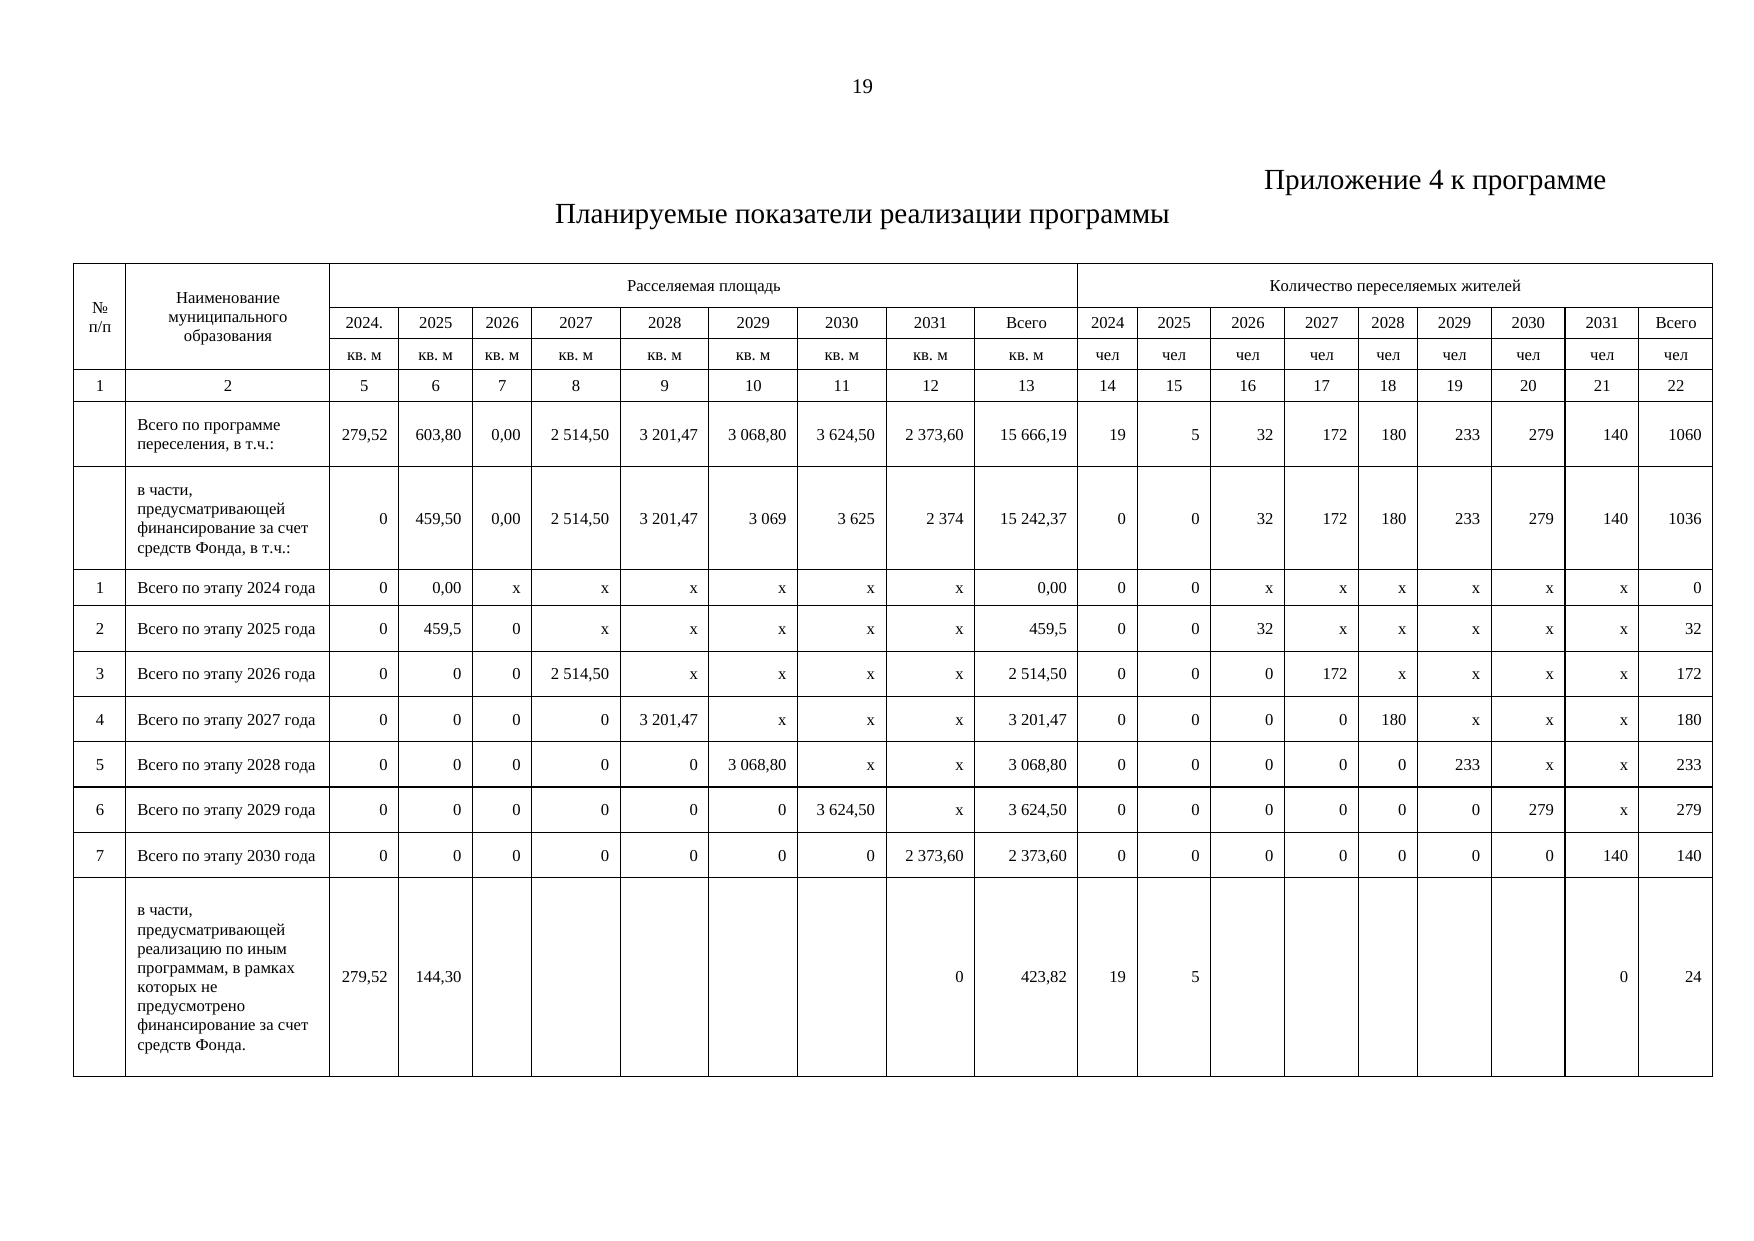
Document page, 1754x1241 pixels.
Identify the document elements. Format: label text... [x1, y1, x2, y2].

table_cell x [1359, 570, 1417, 605]
table_cell чел [1639, 339, 1712, 369]
table_cell 19 [1078, 402, 1137, 466]
table_cell 8 [532, 370, 620, 401]
table_cell 9 [621, 370, 708, 401]
table_cell 32 [1211, 606, 1284, 651]
table_cell 0 [1138, 742, 1210, 786]
table_cell 423,82 [975, 878, 1077, 1076]
table_cell x [532, 570, 620, 605]
table_cell 0 [1211, 697, 1284, 741]
table_cell 2 514,50 [532, 467, 620, 569]
table_cell 5 [74, 742, 125, 786]
table_cell 11 [798, 370, 886, 401]
table_cell x [621, 570, 708, 605]
table_cell 1 [74, 370, 125, 401]
table_cell 0 [1359, 833, 1417, 877]
table_cell Всего по этапу 2028 года [126, 742, 329, 786]
table_cell 2030 [1492, 308, 1564, 338]
table_cell 459,5 [399, 606, 472, 651]
table_cell 14 [1078, 370, 1137, 401]
table_cell 140 [1639, 833, 1712, 877]
table_cell кв. м [975, 339, 1077, 369]
table_cell 22 [1639, 370, 1712, 401]
text Приложение 4 к программе [118, 162, 1606, 196]
table_cell 2 514,50 [532, 652, 620, 696]
table_cell Всего по этапу 2024 года [126, 570, 329, 605]
table_cell 140 [1566, 467, 1638, 569]
table_cell 6 [74, 788, 125, 832]
table_cell чел [1285, 339, 1358, 369]
table_cell x [1418, 606, 1491, 651]
table_cell 0 [1138, 833, 1210, 877]
table_cell [74, 878, 125, 1076]
table_cell 0 [473, 606, 531, 651]
table_cell 0 [1211, 788, 1284, 832]
table_cell 1060 [1639, 402, 1712, 466]
table_cell [1418, 878, 1491, 1076]
table_cell [1285, 878, 1358, 1076]
table_cell x [887, 697, 974, 741]
table_cell [74, 467, 125, 569]
table_cell 0 [1492, 833, 1564, 877]
table_cell x [621, 652, 708, 696]
table_cell x [887, 742, 974, 786]
table_cell x [1492, 697, 1564, 741]
table_cell [532, 878, 620, 1076]
table_cell 0 [1078, 570, 1137, 605]
table_cell 3 069 [709, 467, 797, 569]
table_cell 0 [399, 652, 472, 696]
table_cell [473, 878, 531, 1076]
table_cell 140 [1566, 833, 1638, 877]
table_cell 233 [1418, 402, 1491, 466]
table_cell 2 [126, 370, 329, 401]
table_cell x [887, 606, 974, 651]
table_cell x [798, 606, 886, 651]
table_cell x [709, 570, 797, 605]
table_cell x [887, 652, 974, 696]
table_header № п/п [74, 264, 125, 369]
table_cell кв. м [330, 339, 398, 369]
table_cell 2027 [1285, 308, 1358, 338]
table_cell 233 [1418, 742, 1491, 786]
table_cell 0,00 [473, 402, 531, 466]
table_header Количество переселяемых жителей [1078, 264, 1712, 307]
table_cell x [1492, 742, 1564, 786]
table_header Наименование муниципального образования [126, 264, 329, 369]
table_cell кв. м [621, 339, 708, 369]
table_cell 2027 [532, 308, 620, 338]
table_cell 3 201,47 [975, 697, 1077, 741]
table_cell Всего по программе переселения, в т.ч.: [126, 402, 329, 466]
table_cell 279 [1639, 788, 1712, 832]
table_cell 0 [330, 697, 398, 741]
table_cell 0 [1078, 742, 1137, 786]
table_cell x [1285, 606, 1358, 651]
table_cell 603,80 [399, 402, 472, 466]
table_cell x [798, 742, 886, 786]
table_cell кв. м [473, 339, 531, 369]
table_cell 0 [330, 833, 398, 877]
table_cell 2 514,50 [975, 652, 1077, 696]
table_cell 0 [709, 833, 797, 877]
table_cell чел [1078, 339, 1137, 369]
table_cell x [1359, 606, 1417, 651]
table_cell 0 [1359, 788, 1417, 832]
table_cell 2025 [399, 308, 472, 338]
table_cell х [1211, 570, 1284, 605]
table_cell x [1418, 697, 1491, 741]
table_cell 15 242,37 [975, 467, 1077, 569]
table_cell 459,50 [399, 467, 472, 569]
table_cell кв. м [709, 339, 797, 369]
table_cell 3 068,80 [975, 742, 1077, 786]
table_cell x [798, 652, 886, 696]
table_cell x [1566, 652, 1638, 696]
table_cell x [798, 697, 886, 741]
table_cell 279 [1492, 788, 1564, 832]
table_cell 0 [473, 833, 531, 877]
table_cell 0 [532, 788, 620, 832]
table_cell 0 [399, 833, 472, 877]
table_cell 7 [473, 370, 531, 401]
table_cell 279,52 [330, 878, 398, 1076]
table_cell 4 [74, 697, 125, 741]
table_cell 2029 [1418, 308, 1491, 338]
table_cell 2024 [1078, 308, 1137, 338]
table_cell 3 201,47 [621, 402, 708, 466]
table_cell 233 [1418, 467, 1491, 569]
table_cell 0 [1285, 833, 1358, 877]
table_cell 2024. [330, 308, 398, 338]
table_cell 0 [330, 467, 398, 569]
table_cell 0 [709, 788, 797, 832]
table_cell 279 [1492, 402, 1564, 466]
table_cell 0,00 [473, 467, 531, 569]
table_cell Всего по этапу 2026 года [126, 652, 329, 696]
table_cell 0 [473, 788, 531, 832]
table_cell 180 [1639, 697, 1712, 741]
table_cell 0 [1566, 878, 1638, 1076]
table_cell 279 [1492, 467, 1564, 569]
table_cell 16 [1211, 370, 1284, 401]
table_cell 20 [1492, 370, 1564, 401]
table_cell 5 [1138, 878, 1210, 1076]
table_cell 3 624,50 [798, 788, 886, 832]
table_cell 32 [1211, 467, 1284, 569]
table_cell 0 [621, 788, 708, 832]
table_cell 3 624,50 [975, 788, 1077, 832]
table_cell [621, 878, 708, 1076]
table_cell 172 [1639, 652, 1712, 696]
table_cell 2 [74, 606, 125, 651]
table_cell 172 [1285, 402, 1358, 466]
table_cell 0 [1418, 833, 1491, 877]
table_cell 0 [1138, 606, 1210, 651]
table_cell x [1492, 606, 1564, 651]
table_cell x [532, 606, 620, 651]
table_cell [1211, 878, 1284, 1076]
table_cell 140 [1566, 402, 1638, 466]
table_cell x [709, 606, 797, 651]
table_cell 19 [1078, 878, 1137, 1076]
table_cell 5 [1138, 402, 1210, 466]
table_cell x [1359, 652, 1417, 696]
table_cell 0 [1138, 467, 1210, 569]
table_cell 21 [1566, 370, 1638, 401]
table_cell Всего по этапу 2030 года [126, 833, 329, 877]
table_cell 2031 [887, 308, 974, 338]
table_cell кв. м [532, 339, 620, 369]
table_cell x [709, 652, 797, 696]
table_cell 0,00 [975, 570, 1077, 605]
table_cell 0 [1285, 697, 1358, 741]
table_cell 144,30 [399, 878, 472, 1076]
table_cell x [473, 570, 531, 605]
table_cell 0 [1078, 467, 1137, 569]
table_cell 19 [1418, 370, 1491, 401]
table_cell x [887, 788, 974, 832]
table_cell 2030 [798, 308, 886, 338]
table_cell 2029 [709, 308, 797, 338]
table_cell x [1492, 652, 1564, 696]
table_cell 3 201,47 [621, 697, 708, 741]
table_cell чел [1211, 339, 1284, 369]
table_cell Всего по этапу 2025 года [126, 606, 329, 651]
table_cell чел [1418, 339, 1491, 369]
table_cell 172 [1285, 467, 1358, 569]
table_cell 0 [330, 788, 398, 832]
table_cell 3 068,80 [709, 742, 797, 786]
table_cell 0 [1078, 606, 1137, 651]
table_cell 3 [74, 652, 125, 696]
table_cell 1 [74, 570, 125, 605]
table_cell 0 [399, 742, 472, 786]
table_cell x [887, 570, 974, 605]
table_cell 0 [621, 833, 708, 877]
table_cell 0 [1211, 833, 1284, 877]
table_cell 0 [532, 742, 620, 786]
table_cell 13 [975, 370, 1077, 401]
table_cell x [1566, 606, 1638, 651]
table_cell 0 [330, 742, 398, 786]
table_cell 0 [887, 878, 974, 1076]
table_cell 180 [1359, 402, 1417, 466]
table_cell 2 373,60 [975, 833, 1077, 877]
table_cell 1036 [1639, 467, 1712, 569]
table_cell x [1566, 697, 1638, 741]
table_cell 2031 [1566, 308, 1638, 338]
table_cell 15 666,19 [975, 402, 1077, 466]
table_cell 0 [1285, 788, 1358, 832]
table_cell 0 [532, 833, 620, 877]
table_cell 15 [1138, 370, 1210, 401]
table_cell 0 [1078, 652, 1137, 696]
table_cell 2 373,60 [887, 833, 974, 877]
table_cell 0 [399, 788, 472, 832]
table_cell x [1566, 570, 1638, 605]
table_cell 32 [1639, 606, 1712, 651]
table_cell чел [1359, 339, 1417, 369]
table_cell Всего [1639, 308, 1712, 338]
table_cell 0 [1359, 742, 1417, 786]
table_cell 0 [330, 652, 398, 696]
table_cell 7 [74, 833, 125, 877]
table_cell 3 624,50 [798, 402, 886, 466]
table_cell x [1418, 570, 1491, 605]
table_cell 32 [1211, 402, 1284, 466]
table_cell 3 068,80 [709, 402, 797, 466]
table_cell x [1566, 742, 1638, 786]
table_cell [1492, 878, 1564, 1076]
table_cell 233 [1639, 742, 1712, 786]
table_cell Всего [975, 308, 1077, 338]
table_cell 0 [473, 742, 531, 786]
table_cell 2026 [1211, 308, 1284, 338]
table_cell 0 [330, 606, 398, 651]
table_cell 0 [1418, 788, 1491, 832]
table_cell 0 [473, 697, 531, 741]
table_cell 0 [532, 697, 620, 741]
table_cell 2 514,50 [532, 402, 620, 466]
table_header Расселяемая площадь [330, 264, 1077, 307]
table_cell 0 [1211, 652, 1284, 696]
table_cell [1359, 878, 1417, 1076]
table_cell x [1285, 570, 1358, 605]
table_cell x [1492, 570, 1564, 605]
table_cell x [621, 606, 708, 651]
table_cell 0 [1078, 833, 1137, 877]
table_cell 459,5 [975, 606, 1077, 651]
table_cell 2025 [1138, 308, 1210, 338]
table_cell 2028 [621, 308, 708, 338]
table_cell x [709, 697, 797, 741]
table_cell Всего по этапу 2029 года [126, 788, 329, 832]
table_cell 0 [1285, 742, 1358, 786]
table_cell 0 [1138, 652, 1210, 696]
table_cell 0 [399, 697, 472, 741]
table_cell 0 [1211, 742, 1284, 786]
table_cell 0 [1078, 697, 1137, 741]
table_cell чел [1566, 339, 1638, 369]
table_cell 24 [1639, 878, 1712, 1076]
table_cell 2 373,60 [887, 402, 974, 466]
table_cell 0 [473, 652, 531, 696]
table_cell кв. м [887, 339, 974, 369]
table_cell 17 [1285, 370, 1358, 401]
table_cell [709, 878, 797, 1076]
table_cell 2 374 [887, 467, 974, 569]
table_cell 180 [1359, 467, 1417, 569]
table_cell кв. м [798, 339, 886, 369]
table_cell [798, 878, 886, 1076]
table_cell в части, предусматривающей финансирование за счет средств Фонда, в т.ч.: [126, 467, 329, 569]
table_cell 279,52 [330, 402, 398, 466]
table_cell 3 625 [798, 467, 886, 569]
table_cell [74, 402, 125, 466]
table_cell 172 [1285, 652, 1358, 696]
table_cell 2026 [473, 308, 531, 338]
table_cell x [1566, 788, 1638, 832]
table_cell 0 [1138, 788, 1210, 832]
table_cell 0 [1138, 697, 1210, 741]
table_cell 0 [330, 570, 398, 605]
table_cell Всего по этапу 2027 года [126, 697, 329, 741]
table_cell чел [1492, 339, 1564, 369]
table_cell x [1418, 652, 1491, 696]
table_cell 0 [621, 742, 708, 786]
table_cell 6 [399, 370, 472, 401]
text Планируемые показатели реализации программы [118, 196, 1606, 229]
table_cell 18 [1359, 370, 1417, 401]
table_cell кв. м [399, 339, 472, 369]
table_cell 0,00 [399, 570, 472, 605]
table_cell 180 [1359, 697, 1417, 741]
table_cell 12 [887, 370, 974, 401]
table_cell 0 [1078, 788, 1137, 832]
table_cell x [798, 570, 886, 605]
table_cell 10 [709, 370, 797, 401]
table_cell 2028 [1359, 308, 1417, 338]
table_cell 3 201,47 [621, 467, 708, 569]
table_cell 0 [798, 833, 886, 877]
table_cell чел [1138, 339, 1210, 369]
table_cell 0 [1138, 570, 1210, 605]
table_cell в части, предусматривающей реализацию по иным программам, в рамках которых не предусмотрено финансирование за счет средств Фонда. [126, 878, 329, 1076]
table_cell 5 [330, 370, 398, 401]
table_cell 0 [1639, 570, 1712, 605]
